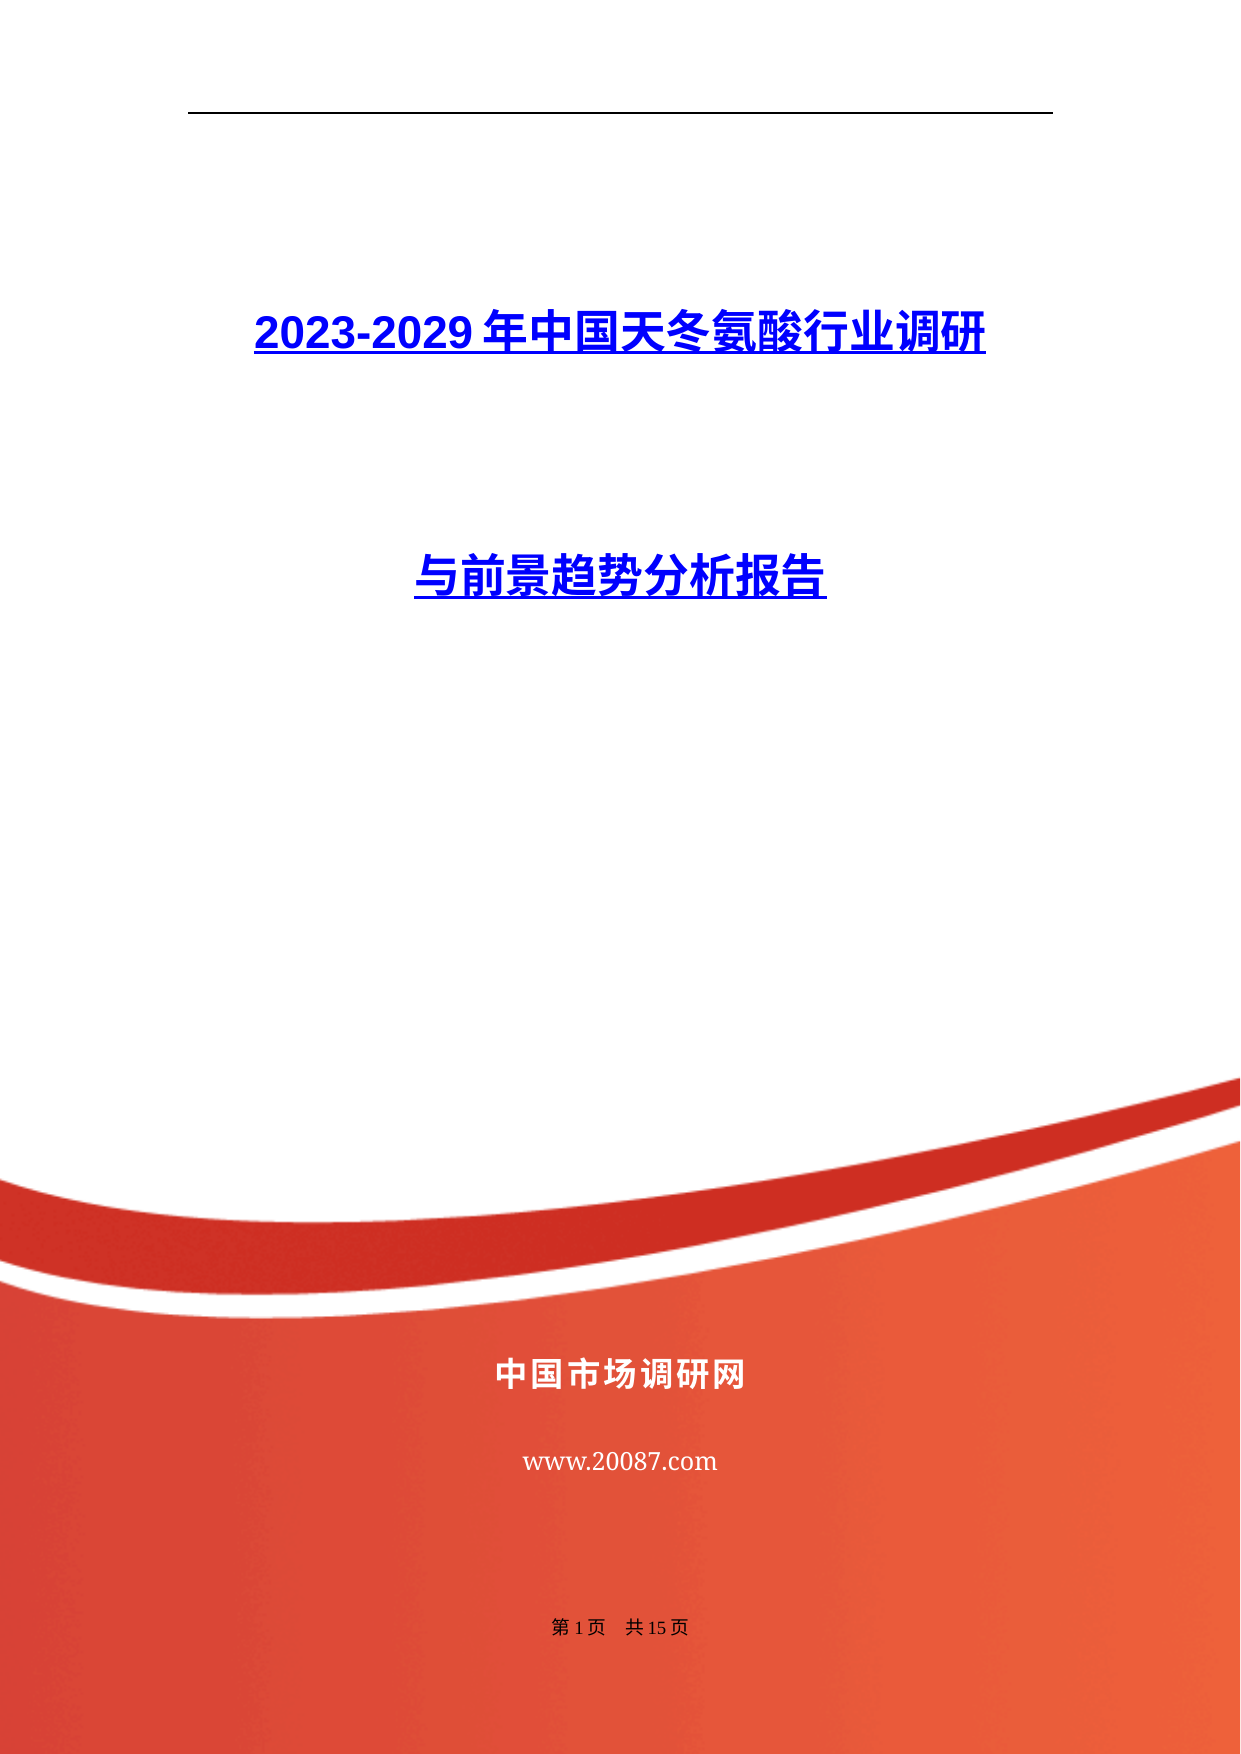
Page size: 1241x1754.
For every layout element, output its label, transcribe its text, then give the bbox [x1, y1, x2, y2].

text www.20087.com [187, 1428, 1053, 1493]
subtitle 中国市场调研网 [187, 1339, 1053, 1404]
table_header 2023-2029年中国天冬氨酸行业调研与前景趋势分析报告 [188, 207, 1053, 773]
picture [0, 1006, 1241, 1754]
